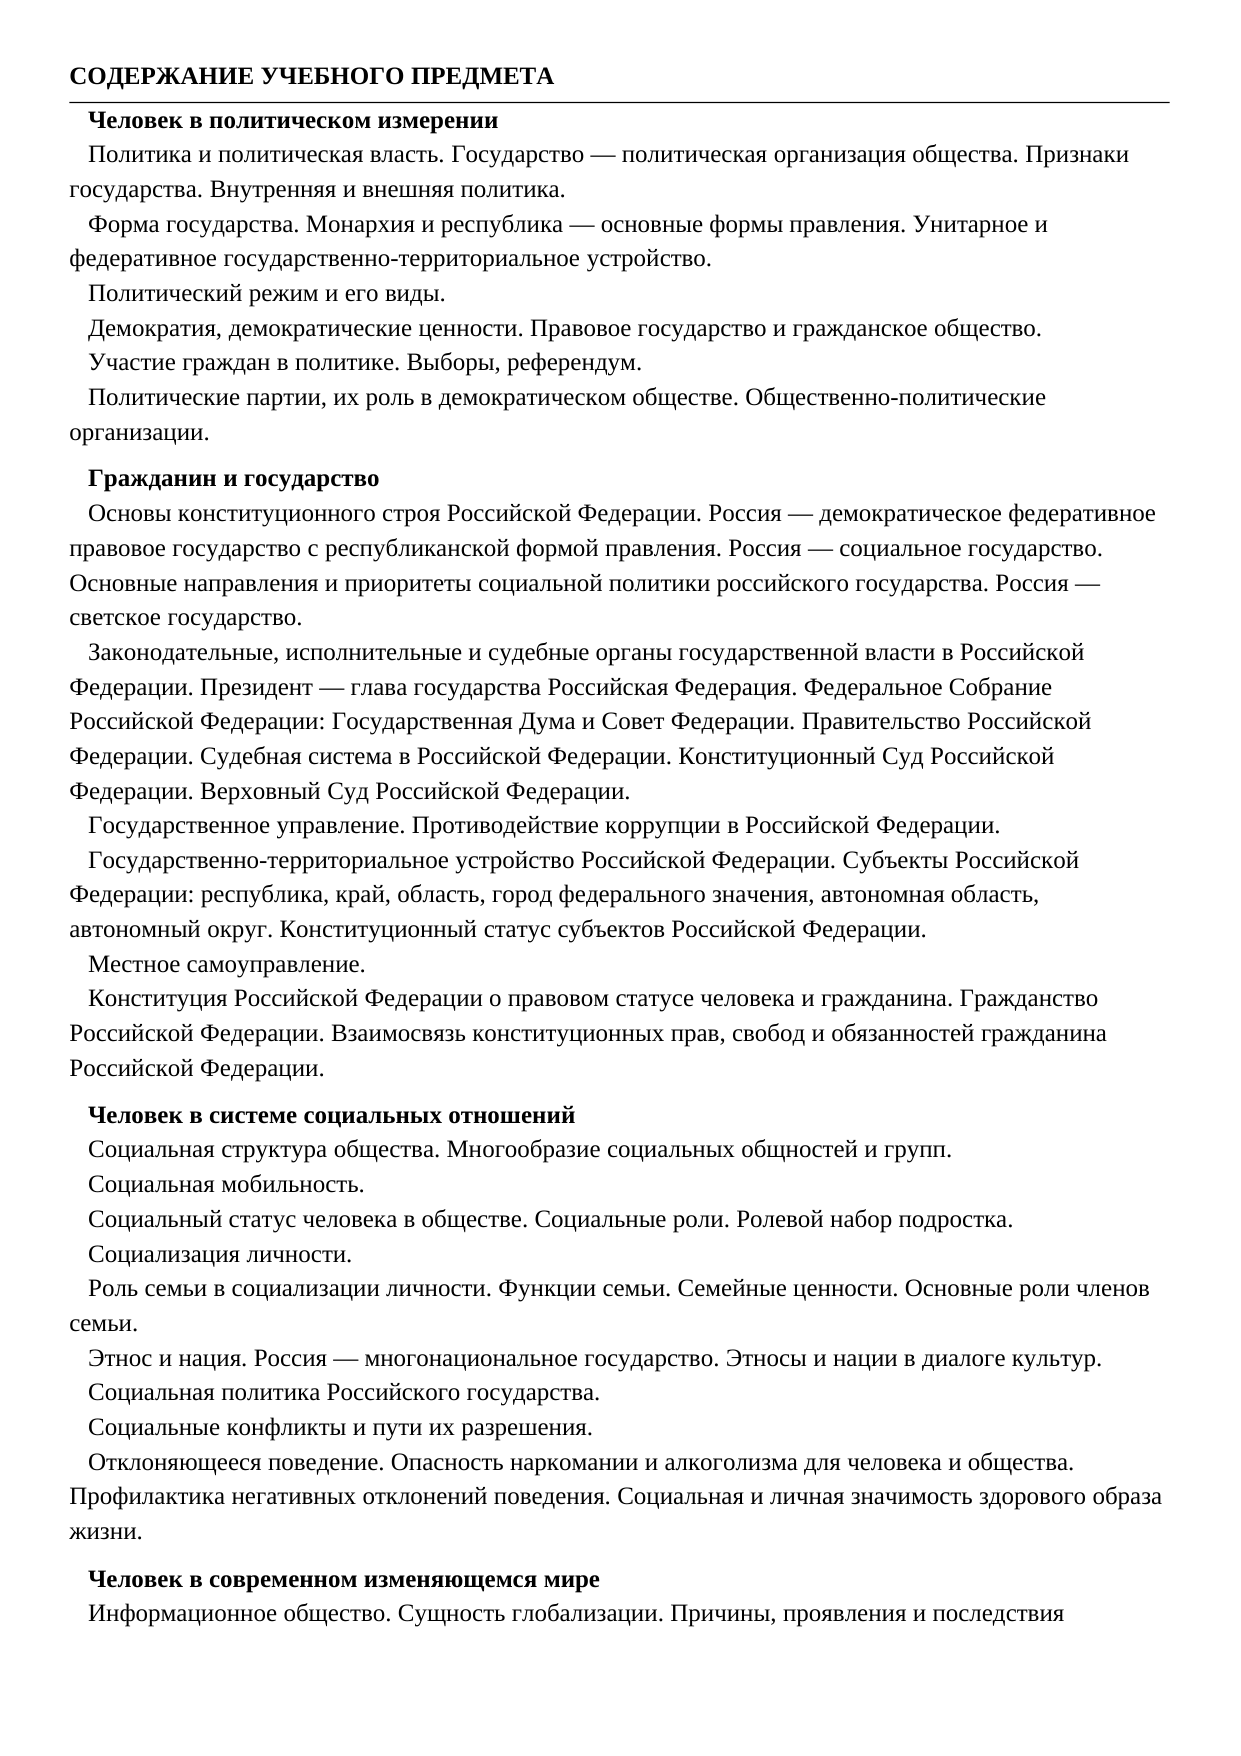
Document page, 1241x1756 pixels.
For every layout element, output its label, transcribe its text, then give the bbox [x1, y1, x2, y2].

text Политический режим и его виды. [88, 278, 1221, 307]
text Форма государства. Монархия и республика — основные формы правления. Унитарное и федеративное государственно-территориальное устройство. [69, 209, 1051, 272]
subtitle СОДЕРЖАНИЕ УЧЕБНОГО ПРЕДМЕТА [69, 61, 1221, 89]
subtitle Гражданин и государство [88, 463, 1221, 492]
text Конституция Российской Федерации о правовом статусе человека и гражданина. Гражданство Российской Федерации. Взаимосвязь конституционных прав, свобод и обязанностей гражданина Российской Федерации. [69, 983, 1221, 1082]
text Демократия, демократические ценности. Правовое государство и гражданское общество. Участие граждан в политике. Выборы, референдум. [88, 313, 1051, 376]
text Человек в политическом измерении [88, 105, 1221, 134]
text Социальный статус человека в обществе. Социальные роли. Ролевой набор подростка. Социализация личности. [88, 1204, 1017, 1267]
text Законодательные, исполнительные и судебные органы государственной власти в Российской Федерации. Президент — глава государства Российская Федерация. Федеральное Собрание Российской Федерации: Государственная Дума и Совет Федерации. Правительство Российской Федерации. Судебная система в Российской Федерации. Конституционный Суд Российской Федерации. Верховный Суд Российской Федерации. [69, 637, 1159, 804]
text Политика и политическая власть. Государство — политическая организация общества. Признаки государства. Внутренняя и внешняя политика. [69, 139, 1221, 203]
text Политические партии, их роль в демократическом обществе. Общественно-политические организации. [69, 382, 1049, 445]
text Информационное общество. Сущность глобализации. Причины, проявления и последствия [88, 1598, 1221, 1627]
text Этнос и нация. Россия — многонациональное государство. Этносы и нации в диалоге культур. Социальная политика Российского государства. [88, 1343, 1221, 1406]
text Государственное управление. Противодействие коррупции в Российской Федерации. [88, 811, 1221, 839]
subtitle Человек в системе социальных отношений [88, 1100, 1221, 1129]
text Отклоняющееся поведение. Опасность наркомании и алкоголизма для человека и общества. Профилактика негативных отклонений поведения. Социальная и личная значимость здорового образа жизни. [69, 1447, 1221, 1545]
subtitle Человек в современном изменяющемся мире [88, 1564, 1221, 1593]
text Основы конституционного строя Российской Федерации. Россия — демократическое федеративное правовое государство с республиканской формой правления. Россия — социальное государство. [69, 498, 1159, 562]
text Роль семьи в социализации личности. Функции семьи. Семейные ценности. Основные роли членов семьи. [69, 1273, 1153, 1337]
text Основные направления и приоритеты социальной политики российского государства. Россия — светское государство. [69, 568, 1103, 631]
text Социальная структура общества. Многообразие социальных общностей и групп. Социальная мобильность. [88, 1134, 1051, 1198]
text Государственно-территориальное устройство Российской Федерации. Субъекты Российской Федерации: республика, край, область, город федерального значения, автономная область, автономный округ. Конституционный статус субъектов Российской Федерации. [69, 845, 1159, 943]
text Местное самоуправление. [88, 949, 1221, 978]
text Социальные конфликты и пути их разрешения. [88, 1412, 1221, 1441]
